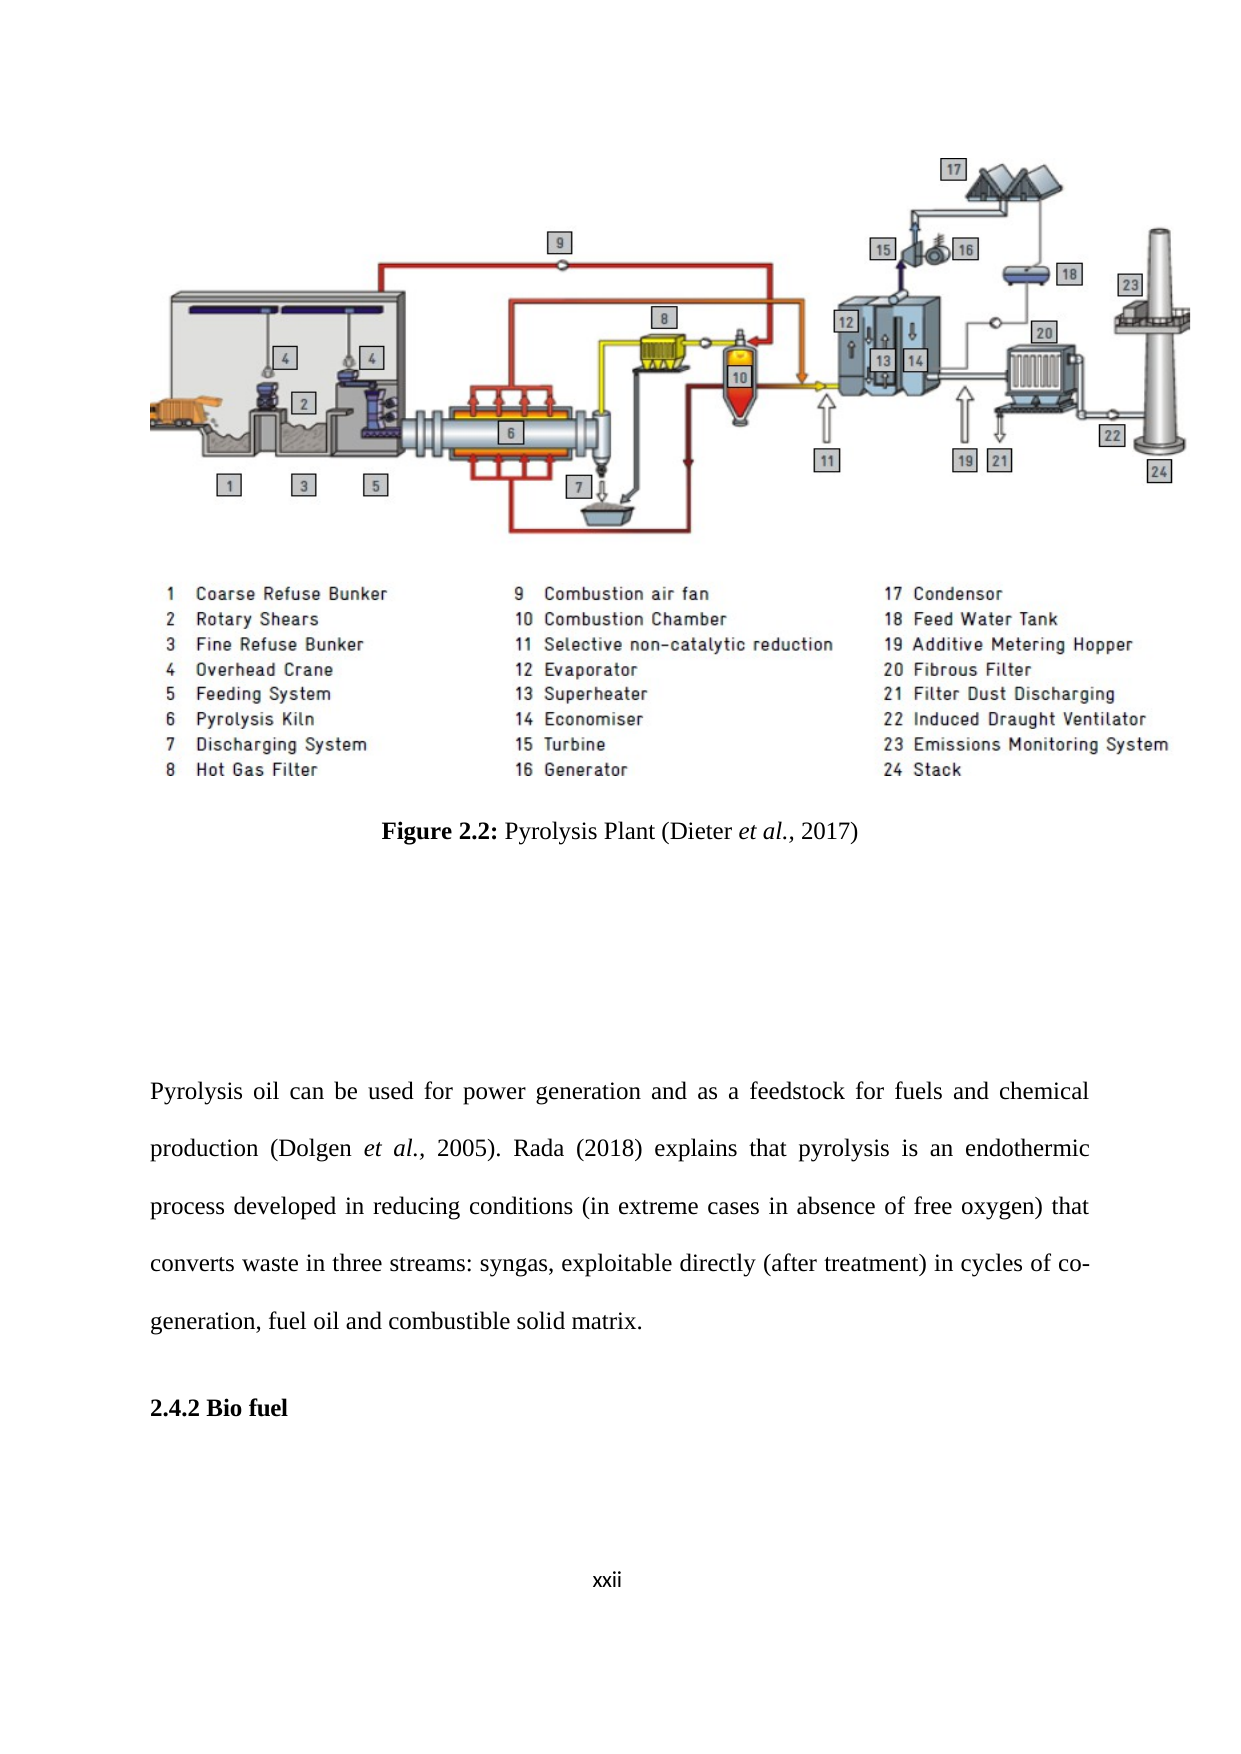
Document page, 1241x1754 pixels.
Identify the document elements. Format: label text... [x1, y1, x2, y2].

picture [150, 158, 1191, 776]
subtitle Bio fuel [150, 1393, 1194, 1422]
text Figure 2.2: Pyrolysis Plant (Dieter et al., 2017) [381, 816, 1194, 844]
text Pyrolysis oil can be used for power generation and as a feedstock for fuels and chemical production (Dolgen et al., 2005). Rada (2018) explains that pyrolysis is an endothermic process developed in reducing conditions (in extreme cases in absence of free oxygen) that converts waste in three streams: syngas, exploitable directly (after treatment) in cycles of co- generation, fuel oil and combustible solid matrix. [150, 1076, 1091, 1334]
